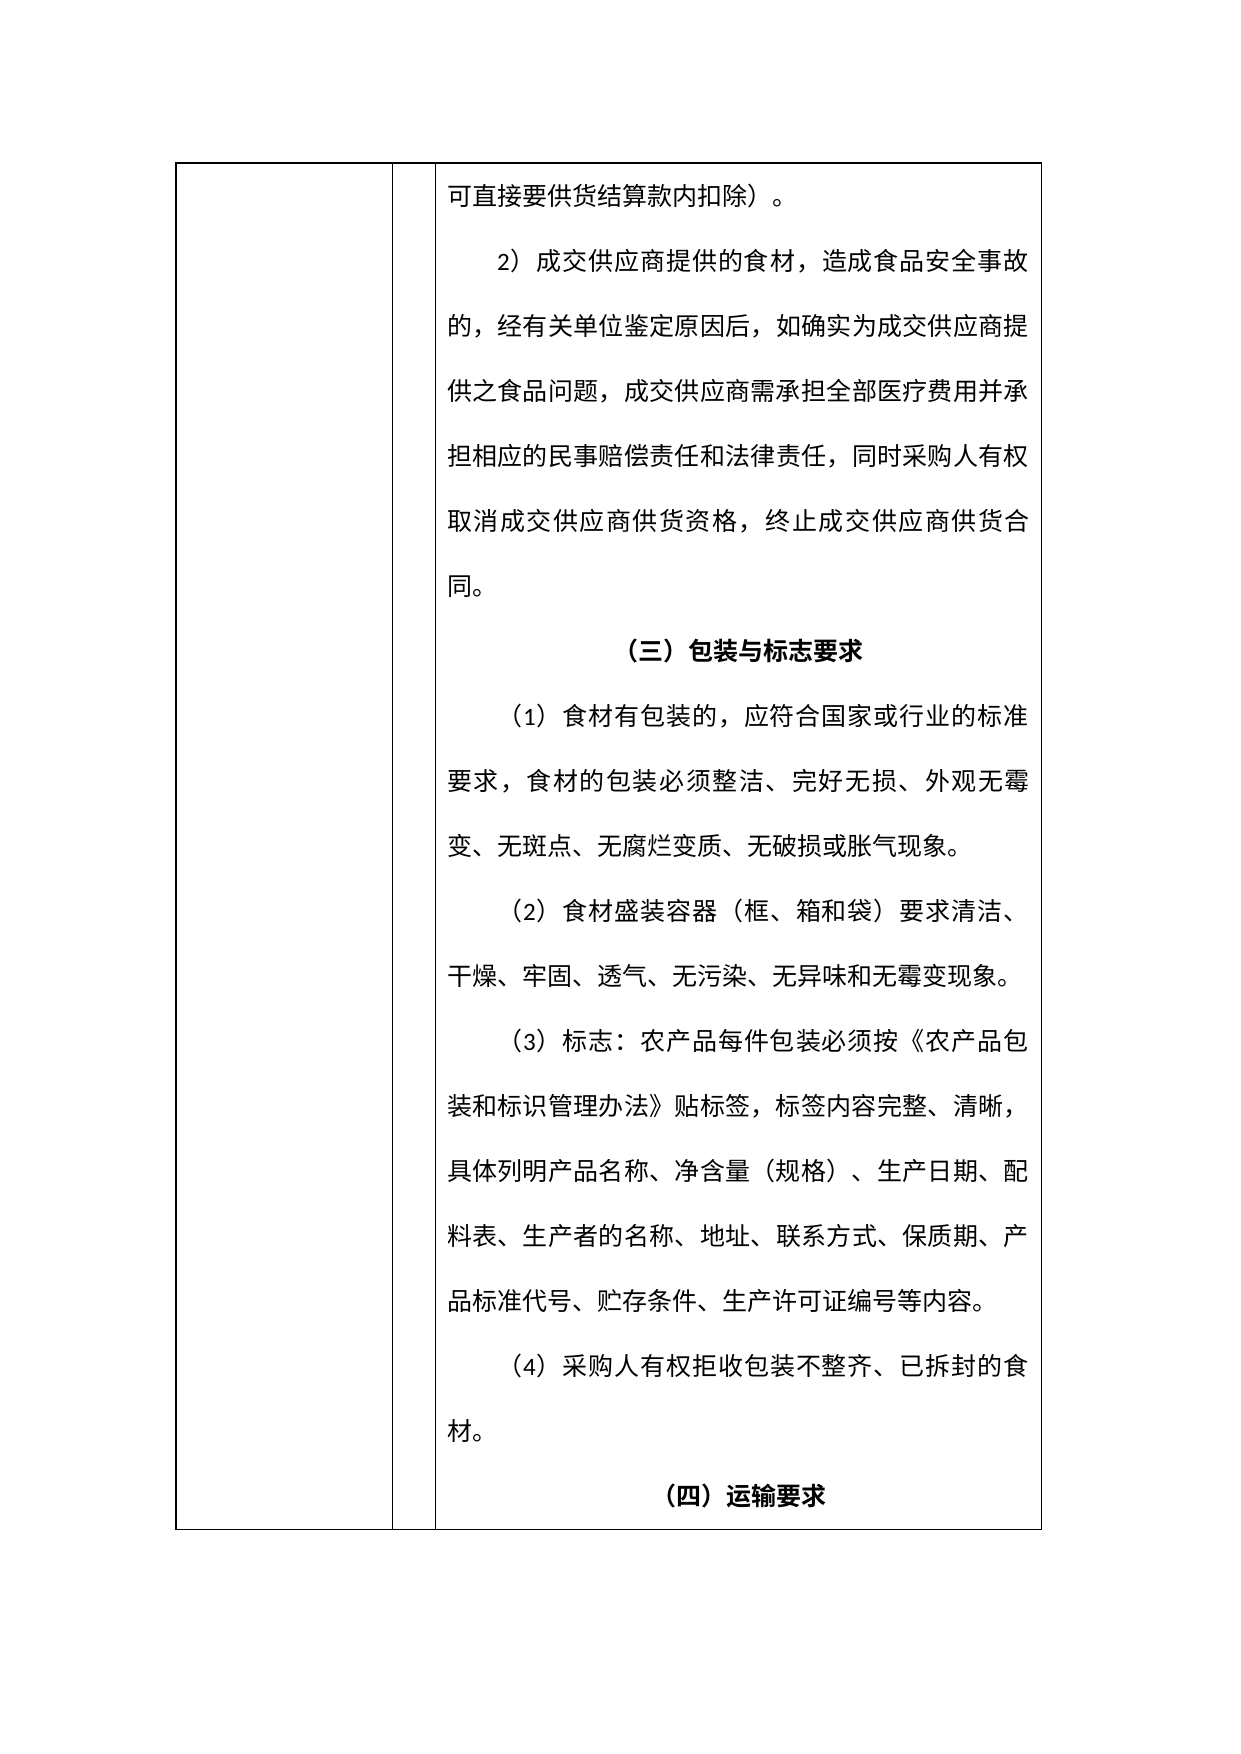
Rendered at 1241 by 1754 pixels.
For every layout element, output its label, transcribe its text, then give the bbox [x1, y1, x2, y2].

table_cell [436, 164, 1041, 1528]
table_cell [177, 164, 392, 1528]
table_cell 2 [393, 164, 435, 1528]
